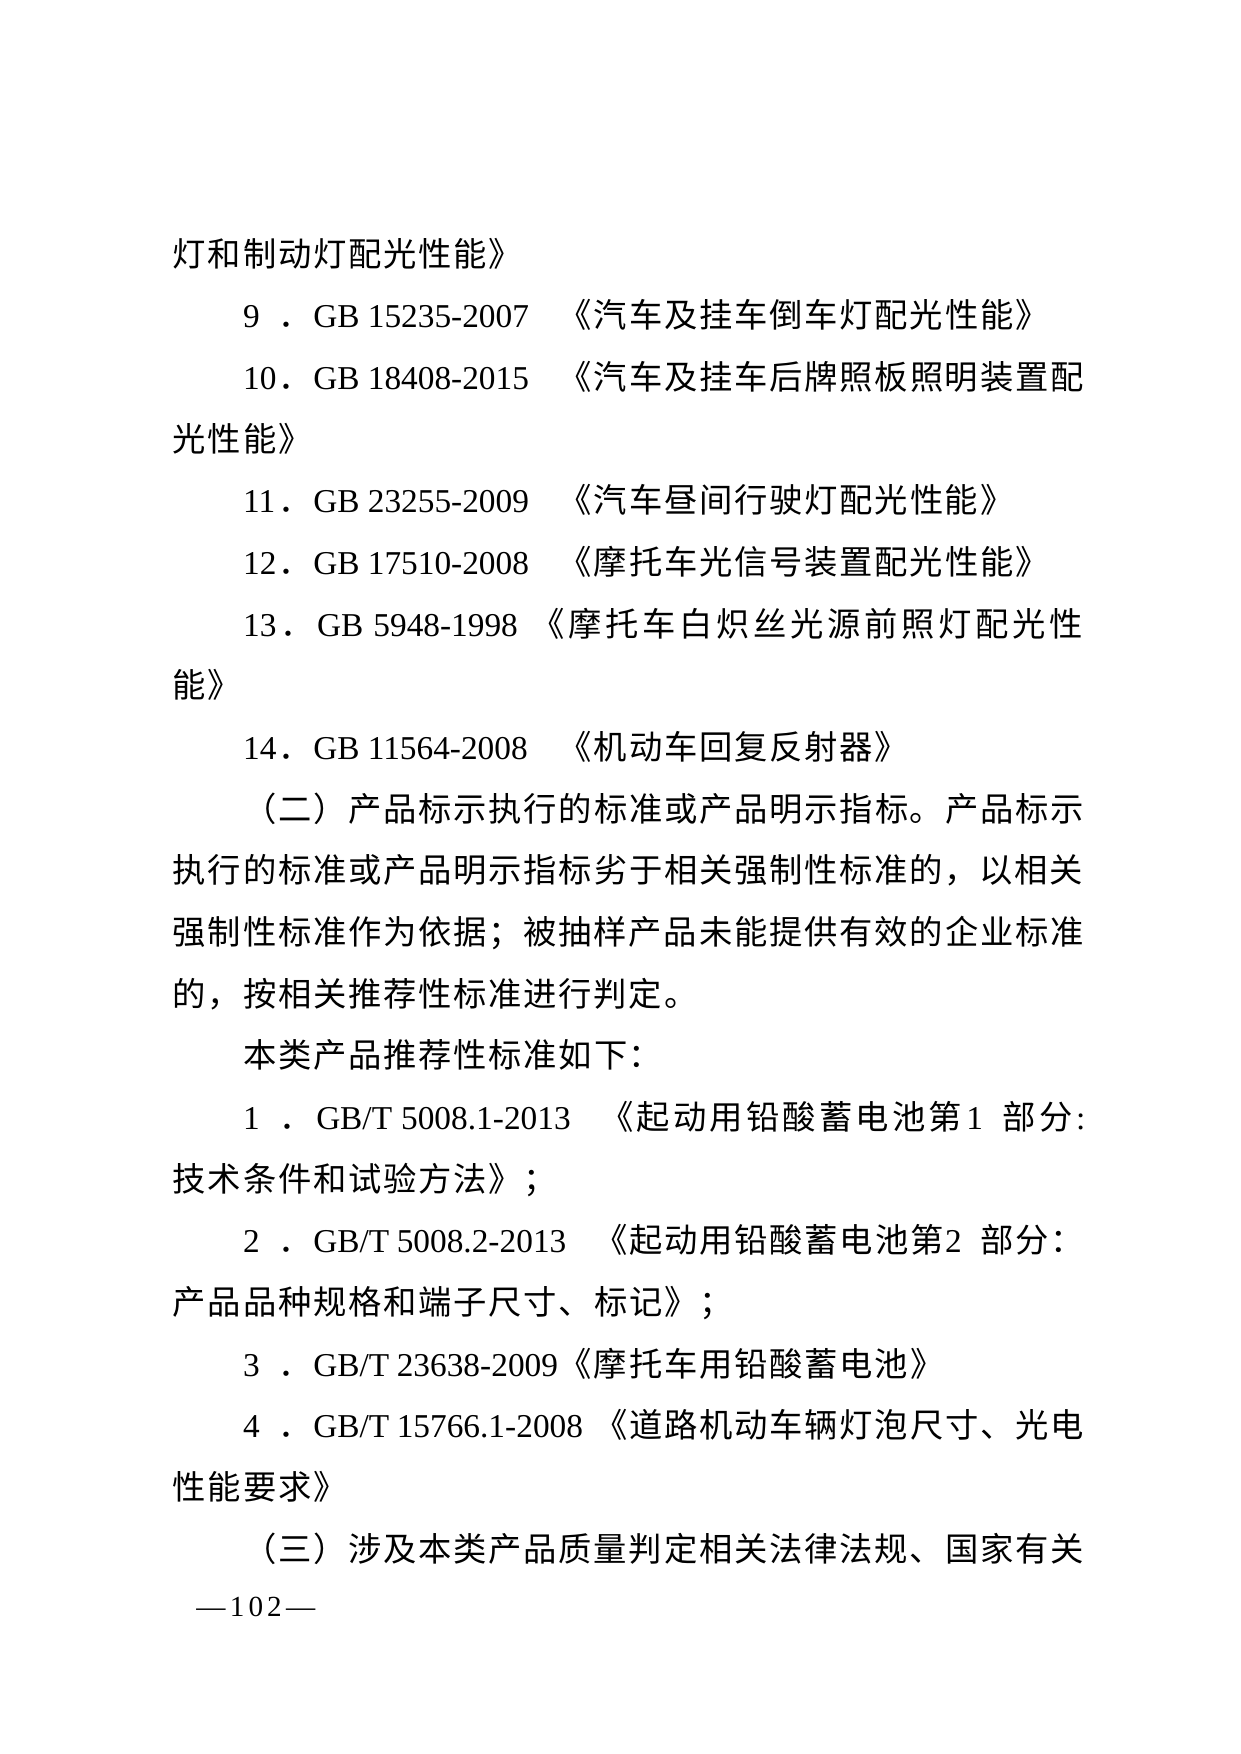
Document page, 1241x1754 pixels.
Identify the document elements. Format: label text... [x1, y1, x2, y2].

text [173, 221, 1085, 282]
text 2．GB/T 5008.2-2013《起动用铅酸蓄电池第2部分：产品品种规格和端子尺寸、标记》； [173, 1207, 1085, 1331]
text 13．GB 5948-1998《摩托车白炽丝光源前照灯配光性能》 [173, 591, 1085, 714]
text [173, 1516, 1085, 1577]
text 本类产品推荐性标准如下： [173, 1022, 1085, 1084]
text 14．GB 11564-2008《机动车回复反射器》 [173, 714, 1085, 776]
text 3．GB/T 23638-2009《摩托车用铅酸蓄电池》 [173, 1331, 1085, 1392]
text 4．GB/T 15766.1-2008 《道路机动车辆灯泡尺寸、光电性能要求》 [173, 1392, 1085, 1516]
text 1．GB/T 5008.1-2013《起动用铅酸蓄电池第1部分: 技术条件和试验方法》； [173, 1084, 1085, 1207]
text 10．GB 18408-2015《汽车及挂车后牌照板照明装置配光性能》 [173, 344, 1085, 467]
text 9．GB 15235-2007《汽车及挂车倒车灯配光性能》 [173, 282, 1085, 344]
text 11．GB 23255-2009《汽车昼间行驶灯配光性能》 [173, 467, 1085, 529]
text 12．GB 17510-2008《摩托车光信号装置配光性能》 [173, 529, 1085, 591]
text （二）产品标示执行的标准或产品明示指标。产品标示执行的标准或产品明示指标劣于相关强制性标准的，以相关强制性标准作为依据；被抽样产品未能提供有效的企业标准的，按相关推荐性标准进行判定。 [173, 776, 1085, 1022]
